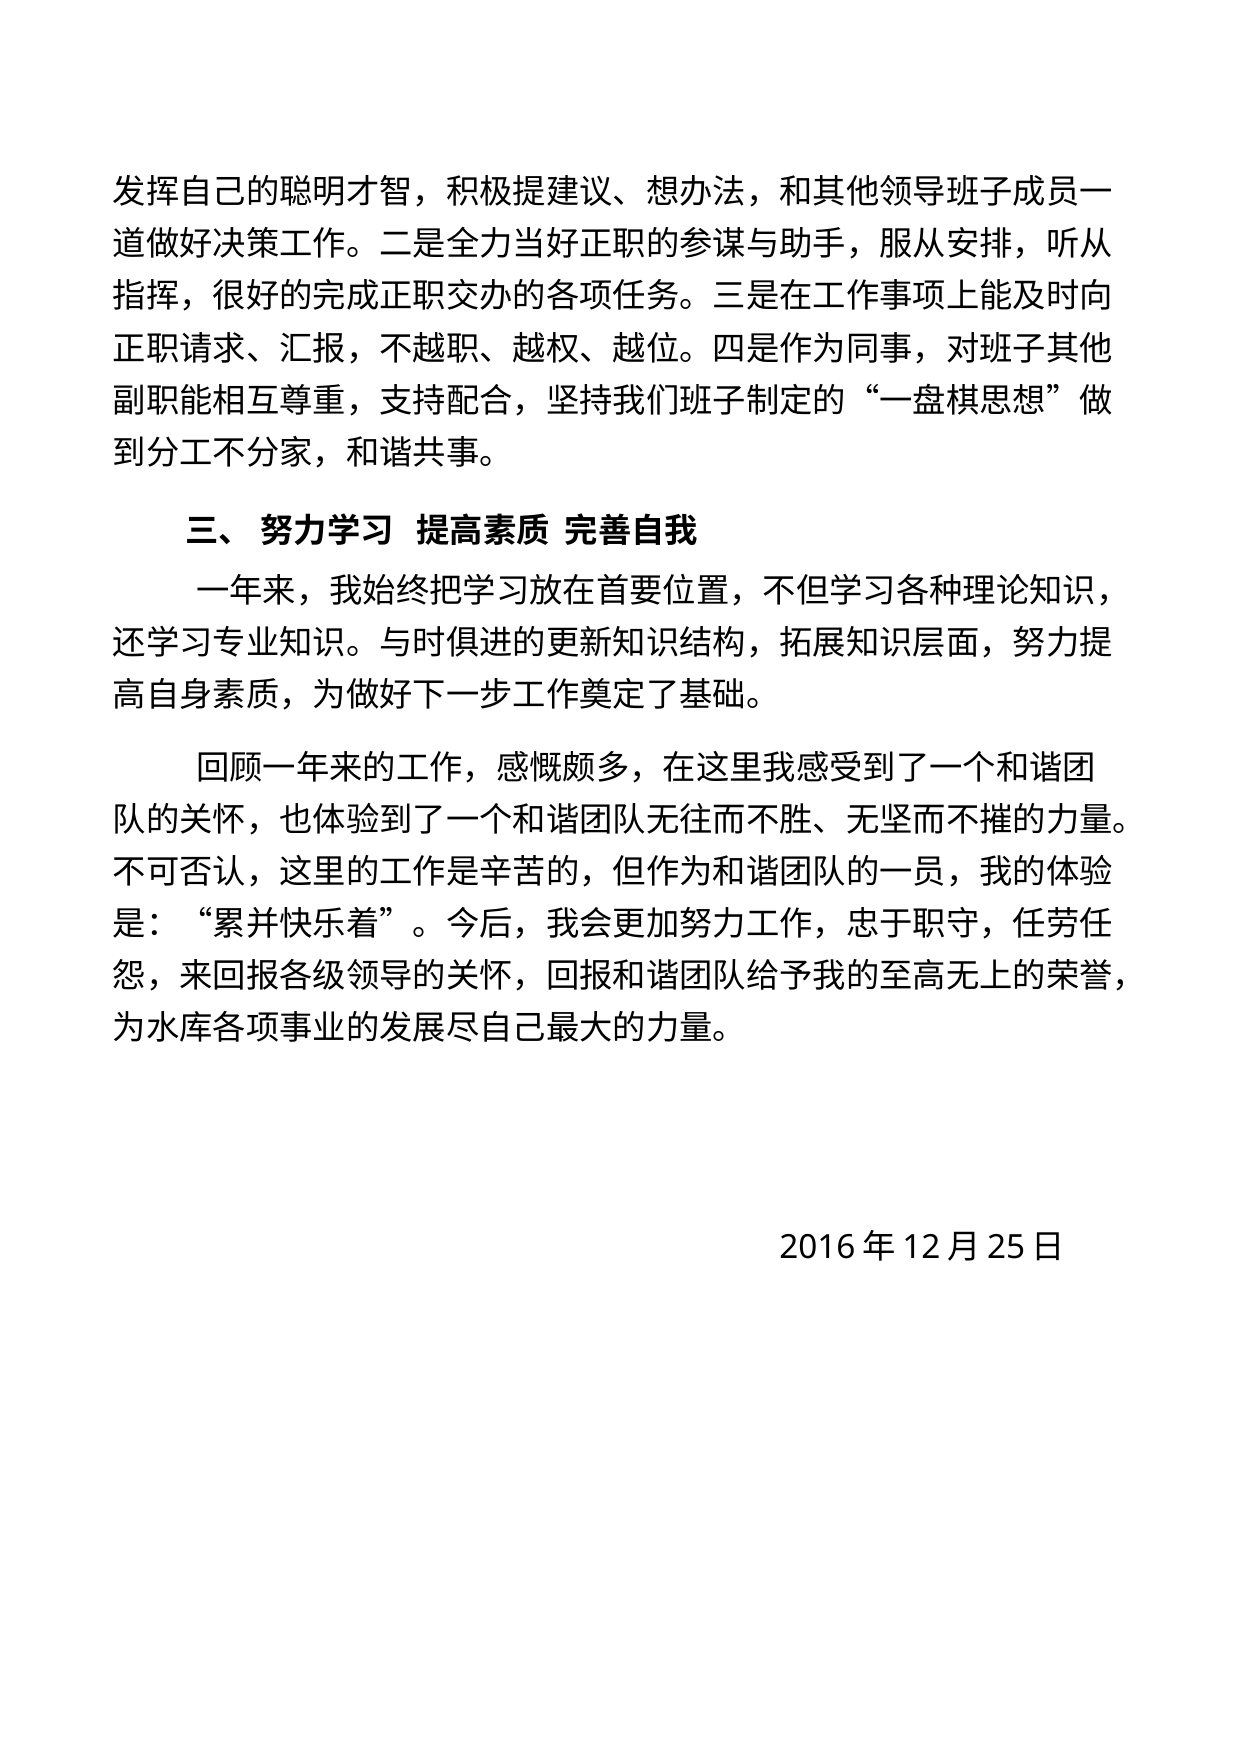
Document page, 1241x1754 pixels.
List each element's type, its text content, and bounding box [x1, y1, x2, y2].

text 回顾一年来的工作，感慨颇多，在这里我感受到了一个和谐团队的关怀，也体验到了一个和谐团队无往而不胜、无坚而不摧的力量。不可否认，这里的工作是辛苦的，但作为和谐团队的一员，我的体验是：“累并快乐着”。今后，我会更加努力工作，忠于职守，任劳任怨，来回报各级领导的关怀，回报和谐团队给予我的至高无上的荣誉，为水库各项事业的发展尽自己最大的力量。 [112, 737, 1128, 1050]
text 2016年12月25日 [112, 1217, 1128, 1269]
list 努力学习 提高素质 完善自我 [185, 495, 1128, 560]
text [112, 162, 1128, 474]
text 一年来，我始终把学习放在首要位置，不但学习各种理论知识，还学习专业知识。与时俱进的更新知识结构，拓展知识层面，努力提高自身素质，为做好下一步工作奠定了基础。 [112, 560, 1128, 717]
